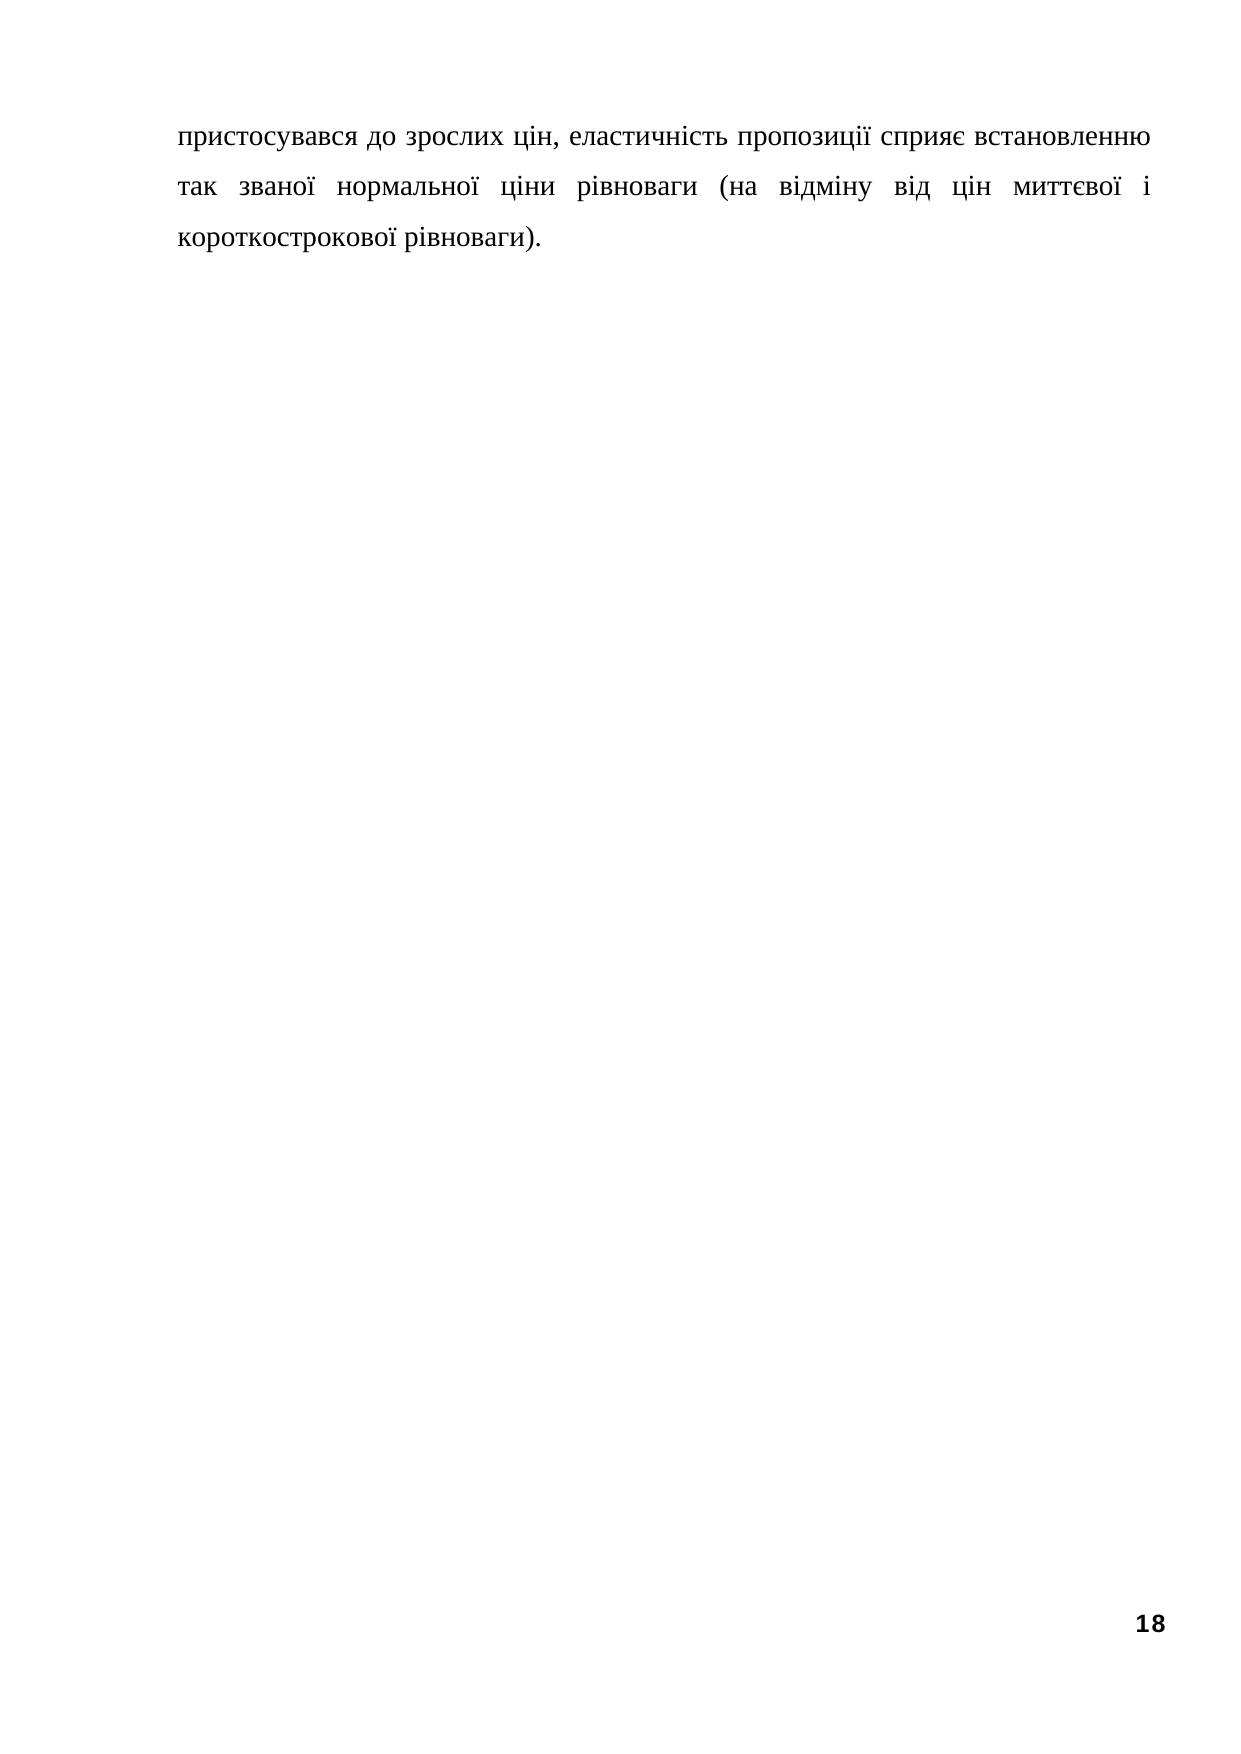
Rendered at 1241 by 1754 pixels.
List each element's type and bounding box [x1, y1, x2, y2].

text [177, 118, 1152, 252]
